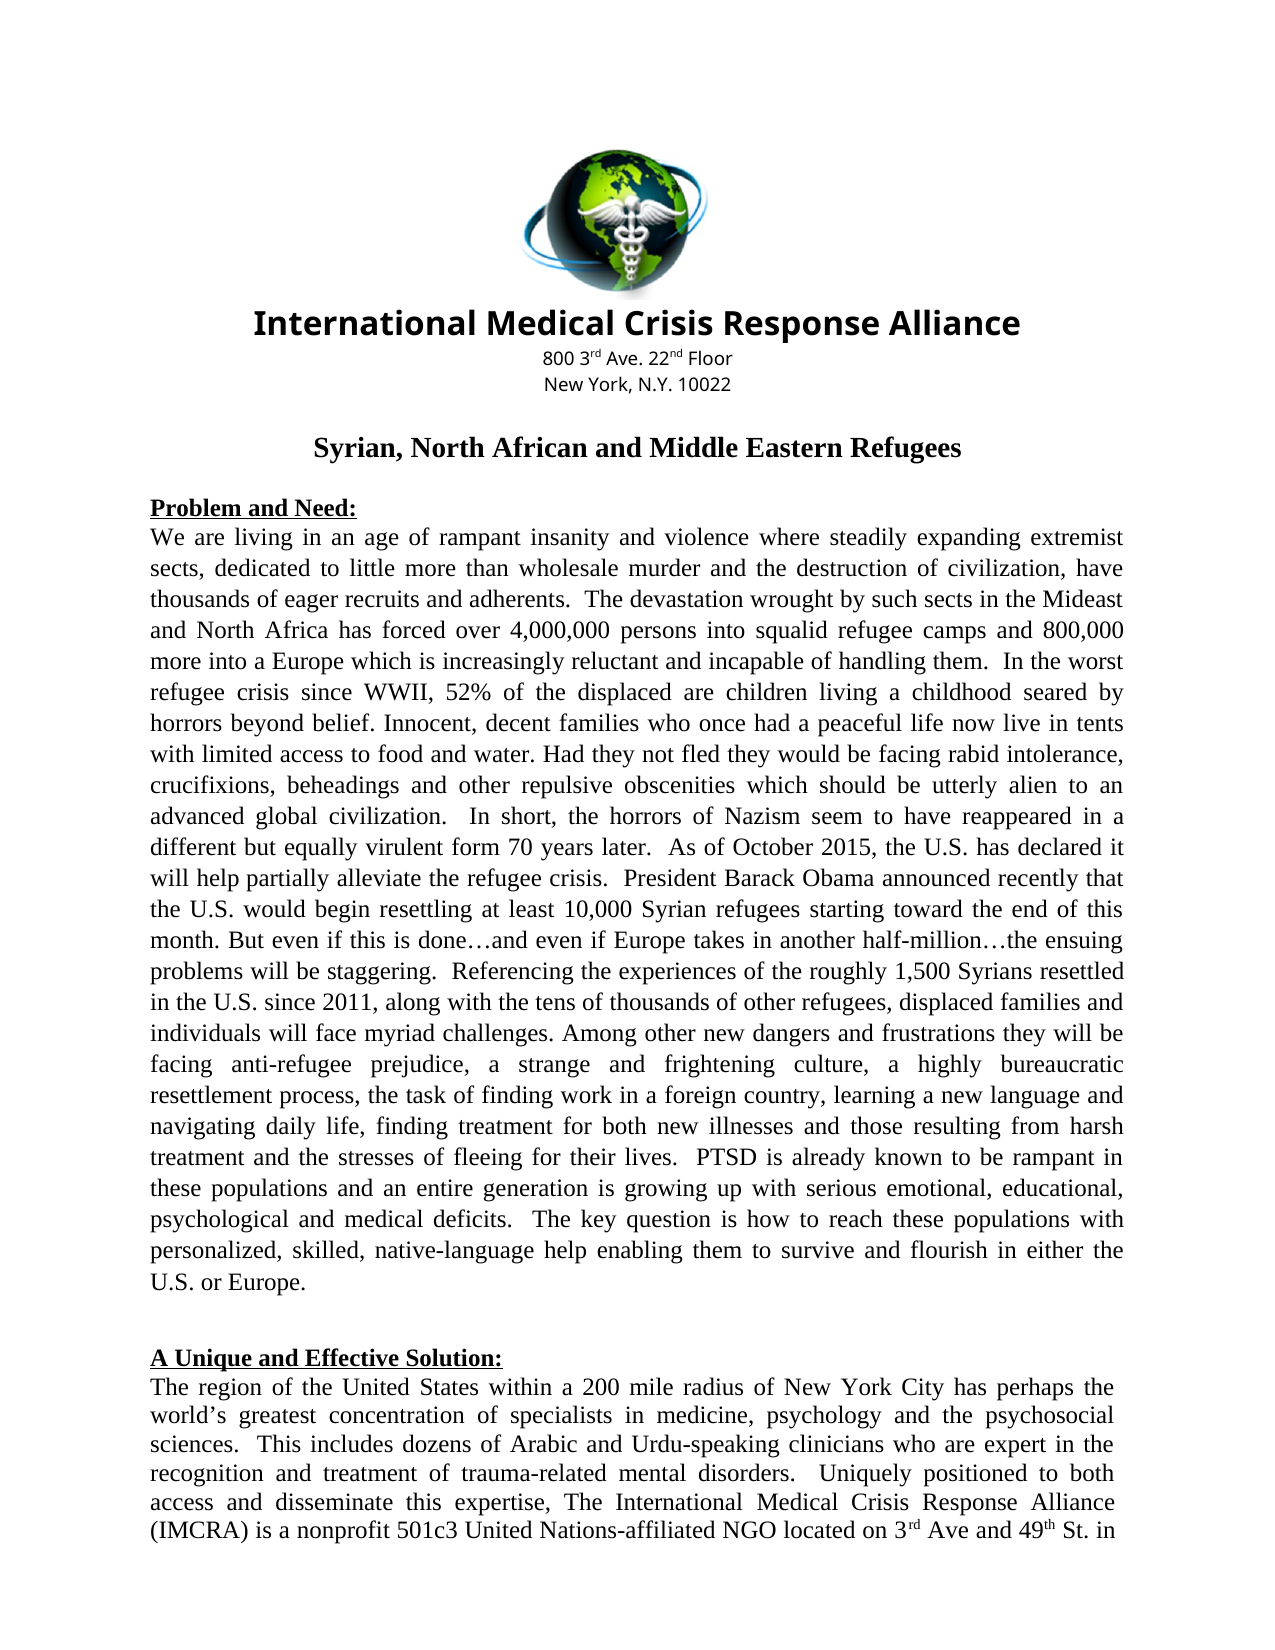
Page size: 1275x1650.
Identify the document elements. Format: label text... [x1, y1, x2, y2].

text International Medical Crisis Response Alliance [150, 300, 1125, 345]
text New York, N.Y. 10022 [150, 371, 1125, 396]
picture [508, 140, 711, 300]
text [150, 1372, 1116, 1544]
text Problem and Need: [150, 493, 1125, 522]
text 800 3rd Ave. 22nd Floor [150, 345, 1125, 371]
text A Unique and Effective Solution: [150, 1343, 1125, 1372]
text Syrian, North African and Middle Eastern Refugees [150, 431, 1125, 464]
text We are living in an age of rampant insanity and violence where steadily expanding extremist sects, dedicated to little more than wholesale murder and the destruction of civilization, have thousands of eager recruits and adherents. The devastation wrought by such sects in the Mideast and North Africa has forced over 4,000,000 persons into squalid refugee camps and 800,000 more into a Europe which is increasingly reluctant and incapable of handling them. In the worst refugee crisis since WWII, 52% of the displaced are children living a childhood seared by horrors beyond belief. Innocent, decent families who once had a peaceful life now live in tents with limited access to food and water. Had they not fled they would be facing rabid intolerance, crucifixions, beheadings and other repulsive obscenities which should be utterly alien to an advanced global civilization. In short, the horrors of Nazism seem to have reappeared in a different but equally virulent form 70 years later. As of October 2015, the U.S. has declared it will help partially alleviate the refugee crisis. President Barack Obama announced recently that the U.S. would begin resettling at least 10,000 Syrian refugees starting toward the end of this month. But even if this is done…and even if Europe takes in another half-million…the ensuing problems will be staggering. Referencing the experiences of the roughly 1,500 Syrians resettled in the U.S. since 2011, along with the tens of thousands of other refugees, displaced families and individuals will face myriad challenges. Among other new dangers and frustrations they will be facing anti-refugee prejudice, a strange and frightening culture, a highly bureaucratic resettlement process, the task of finding work in a foreign country, learning a new language and navigating daily life, finding treatment for both new illnesses and those resulting from harsh treatment and the stresses of fleeing for their lives. PTSD is already known to be rampant in these populations and an entire generation is growing up with serious emotional, educational, psychological and medical deficits. The key question is how to reach these populations with personalized, skilled, native-language help enabling them to survive and flourish in either the U.S. or Europe. [150, 522, 1125, 1295]
